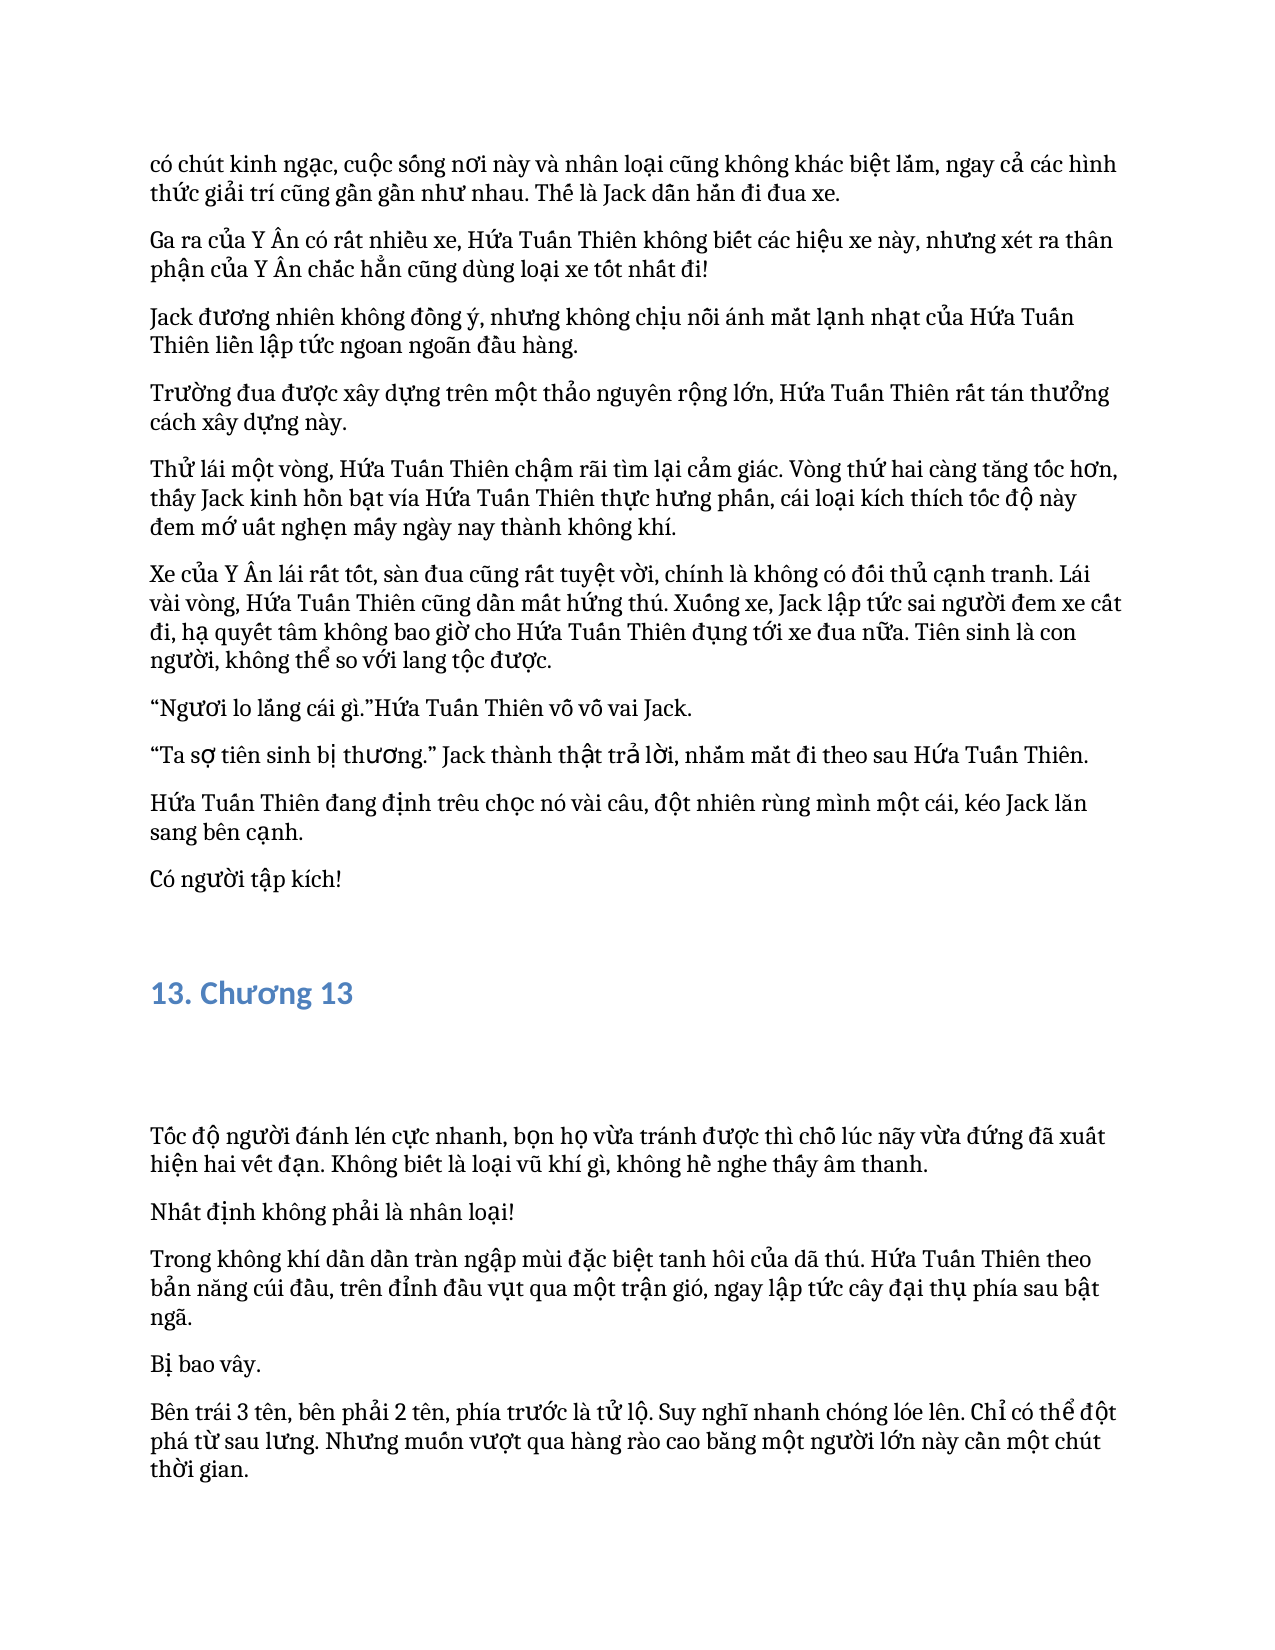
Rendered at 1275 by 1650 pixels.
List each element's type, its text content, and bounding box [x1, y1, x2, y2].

text Hứa Tuấn Thiên đang định trêu chọc nó vài câu, đột nhiên rùng mình một cái, kéo Jack lăn sang bên cạnh. [150, 789, 1125, 846]
text Xe của Y Ân lái rất tốt, sàn đua cũng rất tuyệt vời, chính là không có đối thủ cạnh tranh. Lái vài vòng, Hứa Tuấn Thiên cũng dần mất hứng thú. Xuống xe, Jack lập tức sai người đem xe cất đi, hạ quyết tâm không bao giờ cho Hứa Tuấn Thiên đụng tới xe đua nữa. Tiên sinh là con người, không thể so với lang tộc được. [150, 560, 1125, 675]
text Tốc độ người đánh lén cực nhanh, bọn họ vừa tránh được thì chỗ lúc nãy vừa đứng đã xuất hiện hai vết đạn. Không biết là loại vũ khí gì, không hề nghe thấy âm thanh. [150, 1122, 1125, 1179]
text “Ta sợ tiên sinh bị thương.” Jack thành thật trả lời, nhắm mắt đi theo sau Hứa Tuấn Thiên. [150, 741, 1125, 770]
text Có người tập kích! [150, 865, 1125, 951]
text Bị bao vây. [150, 1350, 1125, 1379]
text Jack đương nhiên không đồng ý, nhưng không chịu nỗi ánh mắt lạnh nhạt của Hứa Tuấn Thiên liền lập tức ngoan ngoãn đầu hàng. [150, 302, 1125, 360]
text Trường đua được xây dựng trên một thảo nguyên rộng lớn, Hứa Tuấn Thiên rất tán thưởng cách xây dựng này. [150, 379, 1125, 436]
text “Ngươi lo lắng cái gì.”Hứa Tuấn Thiên vỗ vỗ vai Jack. [150, 694, 1125, 722]
text Trong không khí dần dần tràn ngập mùi đặc biệt tanh hôi của dã thú. Hứa Tuấn Thiên theo bản năng cúi đầu, trên đỉnh đầu vụt qua một trận gió, ngay lập tức cây đại thụ phía sau bật ngã. [150, 1245, 1125, 1332]
text Ga ra của Y Ân có rất nhiều xe, Hứa Tuấn Thiên không biết các hiệu xe này, nhưng xét ra thân phận của Y Ân chắc hẳn cũng dùng loại xe tốt nhất đi! [150, 226, 1125, 284]
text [150, 150, 1125, 207]
text Nhất định không phải là nhân loại! [150, 1198, 1125, 1227]
text Thử lái một vòng, Hứa Tuấn Thiên chậm rãi tìm lại cảm giác. Vòng thứ hai càng tăng tốc hơn, thấy Jack kinh hồn bạt vía Hứa Tuấn Thiên thực hưng phấn, cái loại kích thích tốc độ này đem mớ uất nghẹn mấy ngày nay thành không khí. [150, 455, 1125, 541]
subtitle 13. Chương 13 [150, 972, 1125, 1013]
text Bên trái 3 tên, bên phải 2 tên, phía trước là tử lộ. Suy nghĩ nhanh chóng lóe lên. Chỉ có thể đột phá từ sau lưng. Nhưng muốn vượt qua hàng rào cao bằng một người lớn này cần một chút thời gian. [150, 1398, 1125, 1484]
